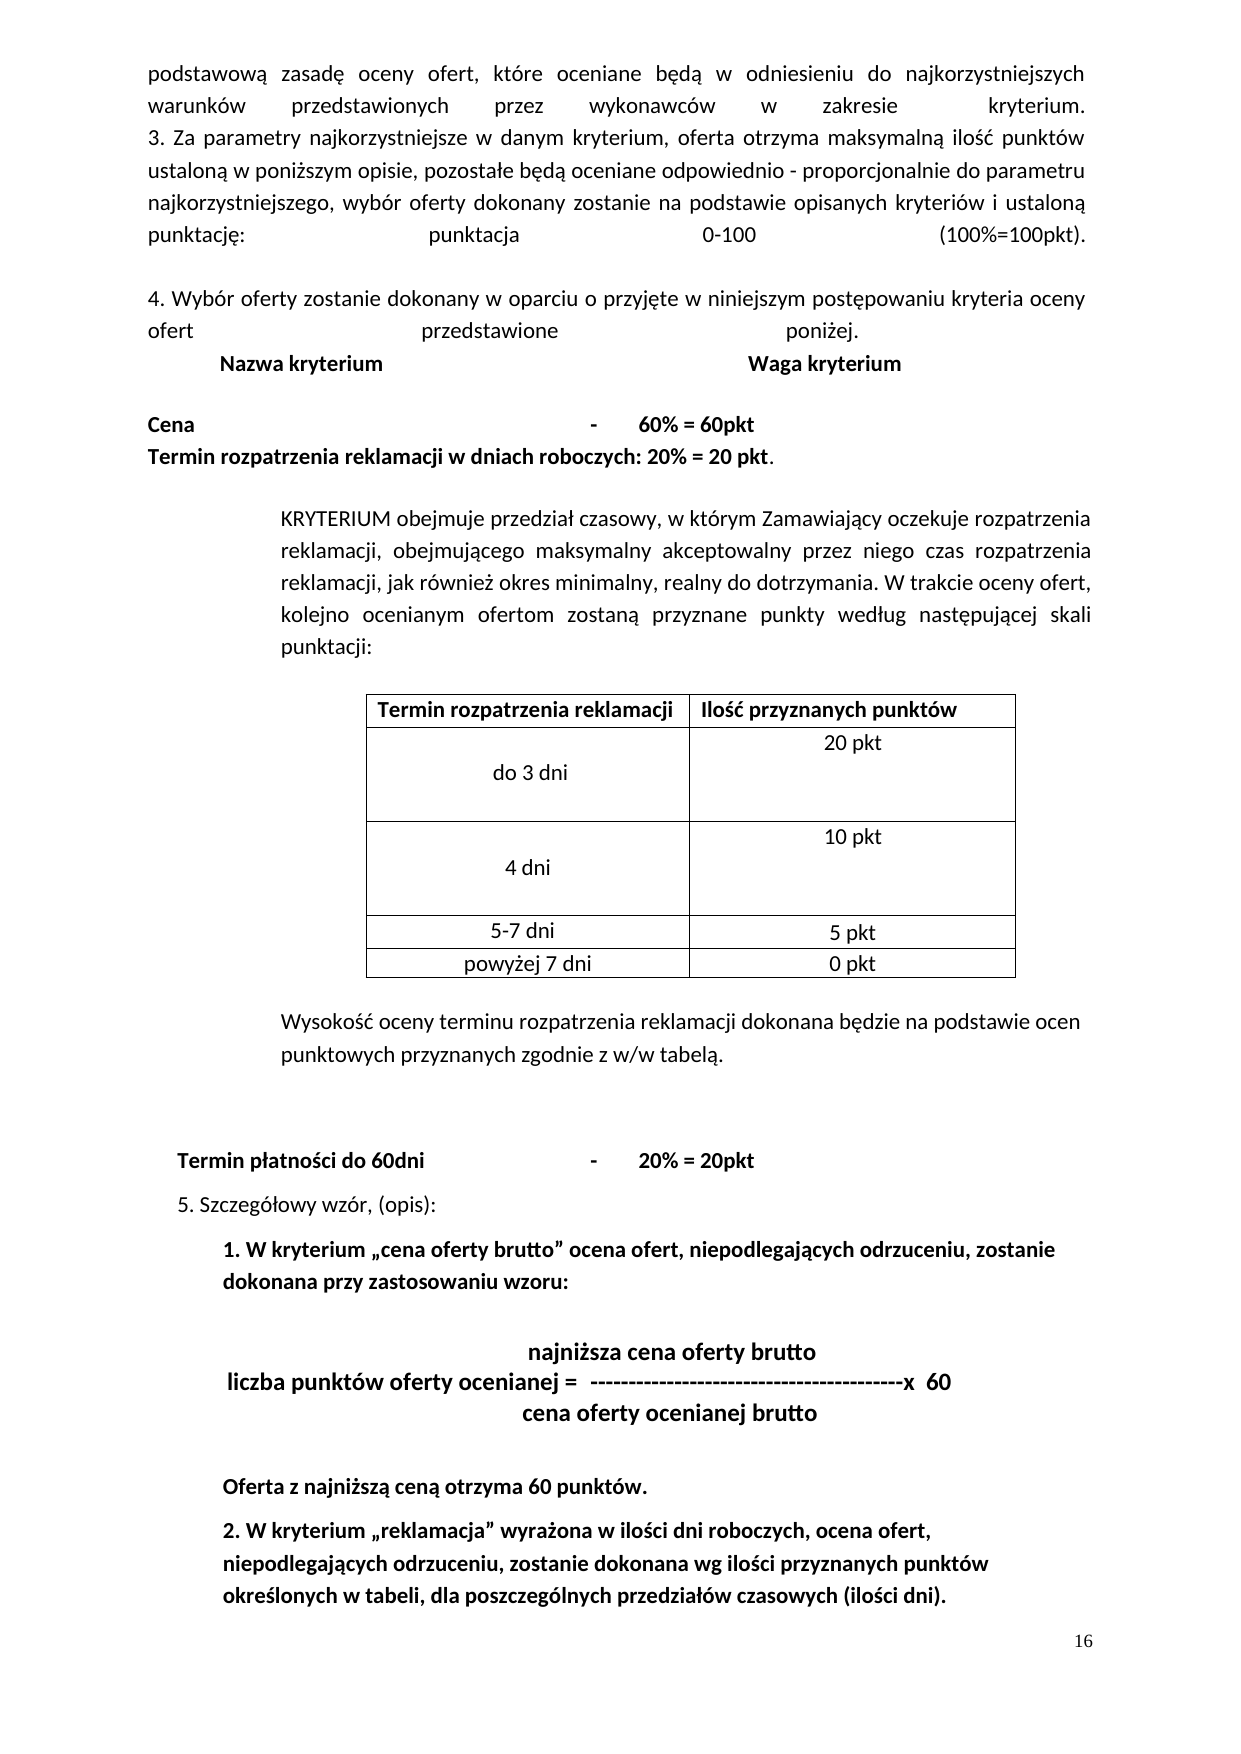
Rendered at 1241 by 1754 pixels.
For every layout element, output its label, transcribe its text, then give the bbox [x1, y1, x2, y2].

table_cell 0 pkt [690, 949, 1015, 977]
table_header Termin rozpatrzenia reklamacji [367, 695, 689, 727]
text 2. W kryterium „reklamacja” wyrażona w ilości dni roboczych, ocena ofert, niepodlegających odrzuceniu, zostanie dokonana wg ilości przyznanych punktów określonych w tabeli, dla poszczególnych przedziałów czasowych (ilości dni). [223, 1517, 1093, 1609]
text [148, 59, 1087, 377]
text cena oferty ocenianej brutto [148, 1397, 1093, 1427]
table_cell 4 dni [367, 822, 689, 915]
text Wysokość oceny terminu rozpatrzenia reklamacji dokonana będzie na podstawie ocen punktowych przyznanych zgodnie z w/w tabelą. [281, 1007, 1093, 1068]
text KRYTERIUM obejmuje przedział czasowy, w którym Zamawiający oczekuje rozpatrzenia reklamacji, obejmującego maksymalny akceptowalny przez niego czas rozpatrzenia reklamacji, jak również okres minimalny, realny do dotrzymania. W trakcie oceny ofert, kolejno ocenianym ofertom zostaną przyznane punkty według następującej skali punktacji: [281, 504, 1093, 661]
text liczba punktów oferty ocenianej = -----------------------------------------x 60 [148, 1366, 1093, 1397]
text 1. W kryterium „cena oferty brutto” ocena ofert, niepodlegających odrzuceniu, zostanie dokonana przy zastosowaniu wzoru: [223, 1235, 1093, 1295]
text 5. Szczegółowy wzór, (opis): [177, 1190, 1093, 1218]
text najniższa cena oferty brutto [148, 1336, 1093, 1366]
table_header Ilość przyznanych punktów [690, 695, 1015, 727]
table_cell powyżej 7 dni [367, 949, 689, 977]
table_cell do 3 dni [367, 728, 689, 821]
text Oferta z najniższą ceną otrzyma 60 punktów. [223, 1472, 1098, 1500]
table_cell 5-7 dni [367, 916, 689, 948]
table_cell 10 pkt [690, 822, 1015, 915]
text Termin płatności do 60dni - 20% = 20pkt [177, 1146, 1093, 1174]
text Cena - 60% = 60pkt Termin rozpatrzenia reklamacji w dniach roboczych: 20% = 20 pkt. [148, 410, 1093, 470]
table_cell 5 pkt [690, 916, 1015, 948]
table_cell 20 pkt [690, 728, 1015, 821]
